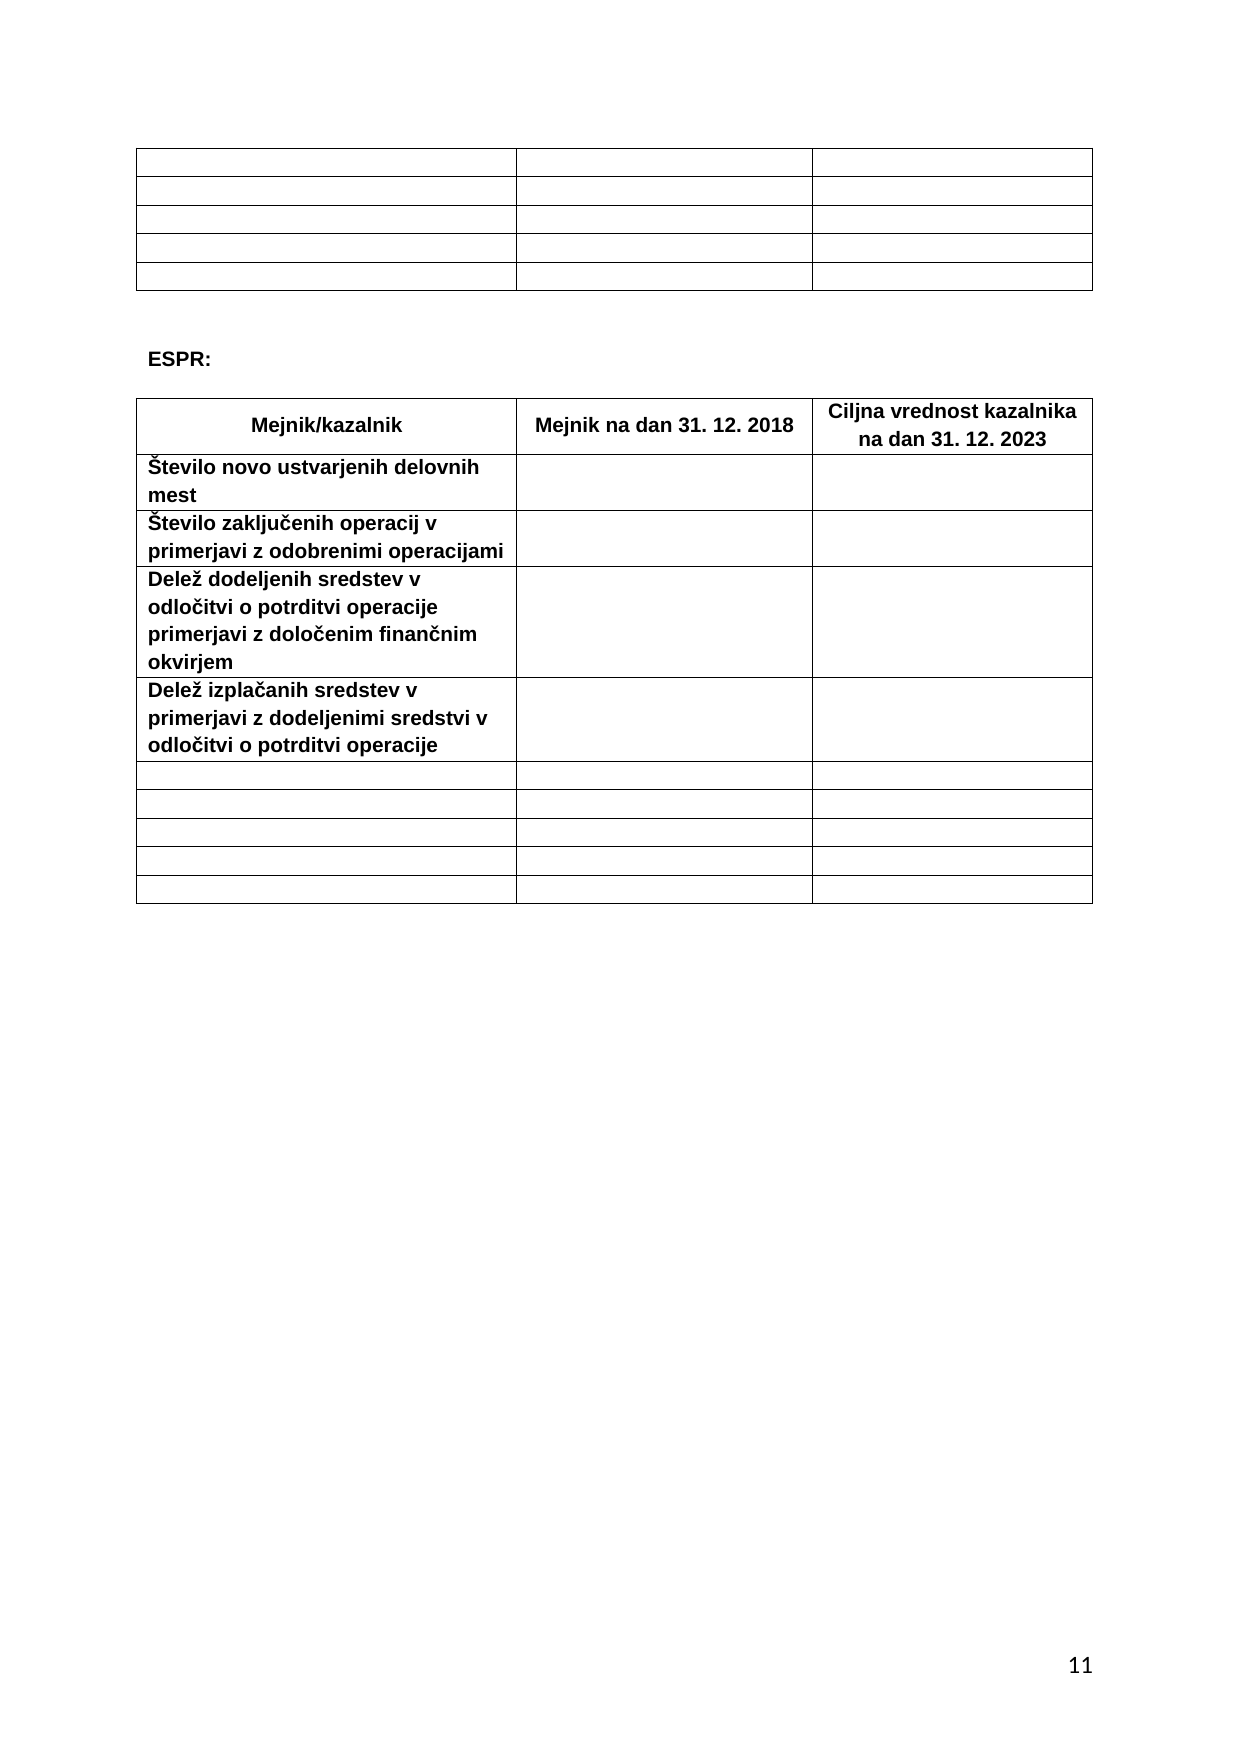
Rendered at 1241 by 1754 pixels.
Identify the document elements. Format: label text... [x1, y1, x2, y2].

table_cell [813, 149, 1092, 176]
table_cell [813, 511, 1092, 566]
table_cell [137, 177, 516, 205]
table_cell [517, 177, 812, 205]
table_cell [813, 762, 1092, 789]
table_cell [517, 455, 812, 510]
table_cell [517, 876, 812, 903]
table_cell [813, 206, 1092, 233]
table_cell [137, 263, 516, 290]
table_cell [137, 149, 516, 176]
table_cell [517, 847, 812, 875]
table_cell [137, 234, 516, 262]
table_cell [813, 678, 1092, 761]
table_cell [517, 567, 812, 677]
table_cell [813, 876, 1092, 903]
table_cell [137, 819, 516, 846]
table_header Mejnik na dan 31. 12. 2018 [517, 399, 812, 454]
table_cell [137, 847, 516, 875]
table_cell [517, 206, 812, 233]
text ESPR: [148, 346, 1093, 370]
table_cell [813, 819, 1092, 846]
table_cell [137, 790, 516, 818]
table_cell [517, 819, 812, 846]
table_header Ciljna vrednost kazalnika na dan 31. 12. 2023 [813, 399, 1092, 454]
table_cell [813, 847, 1092, 875]
table_cell [813, 234, 1092, 262]
table_cell Delež izplačanih sredstev v primerjavi z dodeljenimi sredstvi v odločitvi o potrditvi operacije [137, 678, 516, 761]
table_cell [813, 263, 1092, 290]
table_cell [813, 177, 1092, 205]
table_cell [813, 455, 1092, 510]
table_header Mejnik/kazalnik [137, 399, 516, 454]
table_cell [813, 567, 1092, 677]
table_cell [137, 206, 516, 233]
table_cell [813, 790, 1092, 818]
table_cell [137, 876, 516, 903]
table_cell [517, 234, 812, 262]
table_cell [517, 511, 812, 566]
table_cell Število zaključenih operacij v primerjavi z odobrenimi operacijami [137, 511, 516, 566]
table_cell [517, 263, 812, 290]
table_cell [517, 790, 812, 818]
table_cell [137, 762, 516, 789]
table_cell Delež dodeljenih sredstev v odločitvi o potrditvi operacije primerjavi z določenim finančnim okvirjem [137, 567, 516, 677]
table_cell [517, 678, 812, 761]
table_cell [517, 149, 812, 176]
table_cell Število novo ustvarjenih delovnih mest [137, 455, 516, 510]
table_cell [517, 762, 812, 789]
